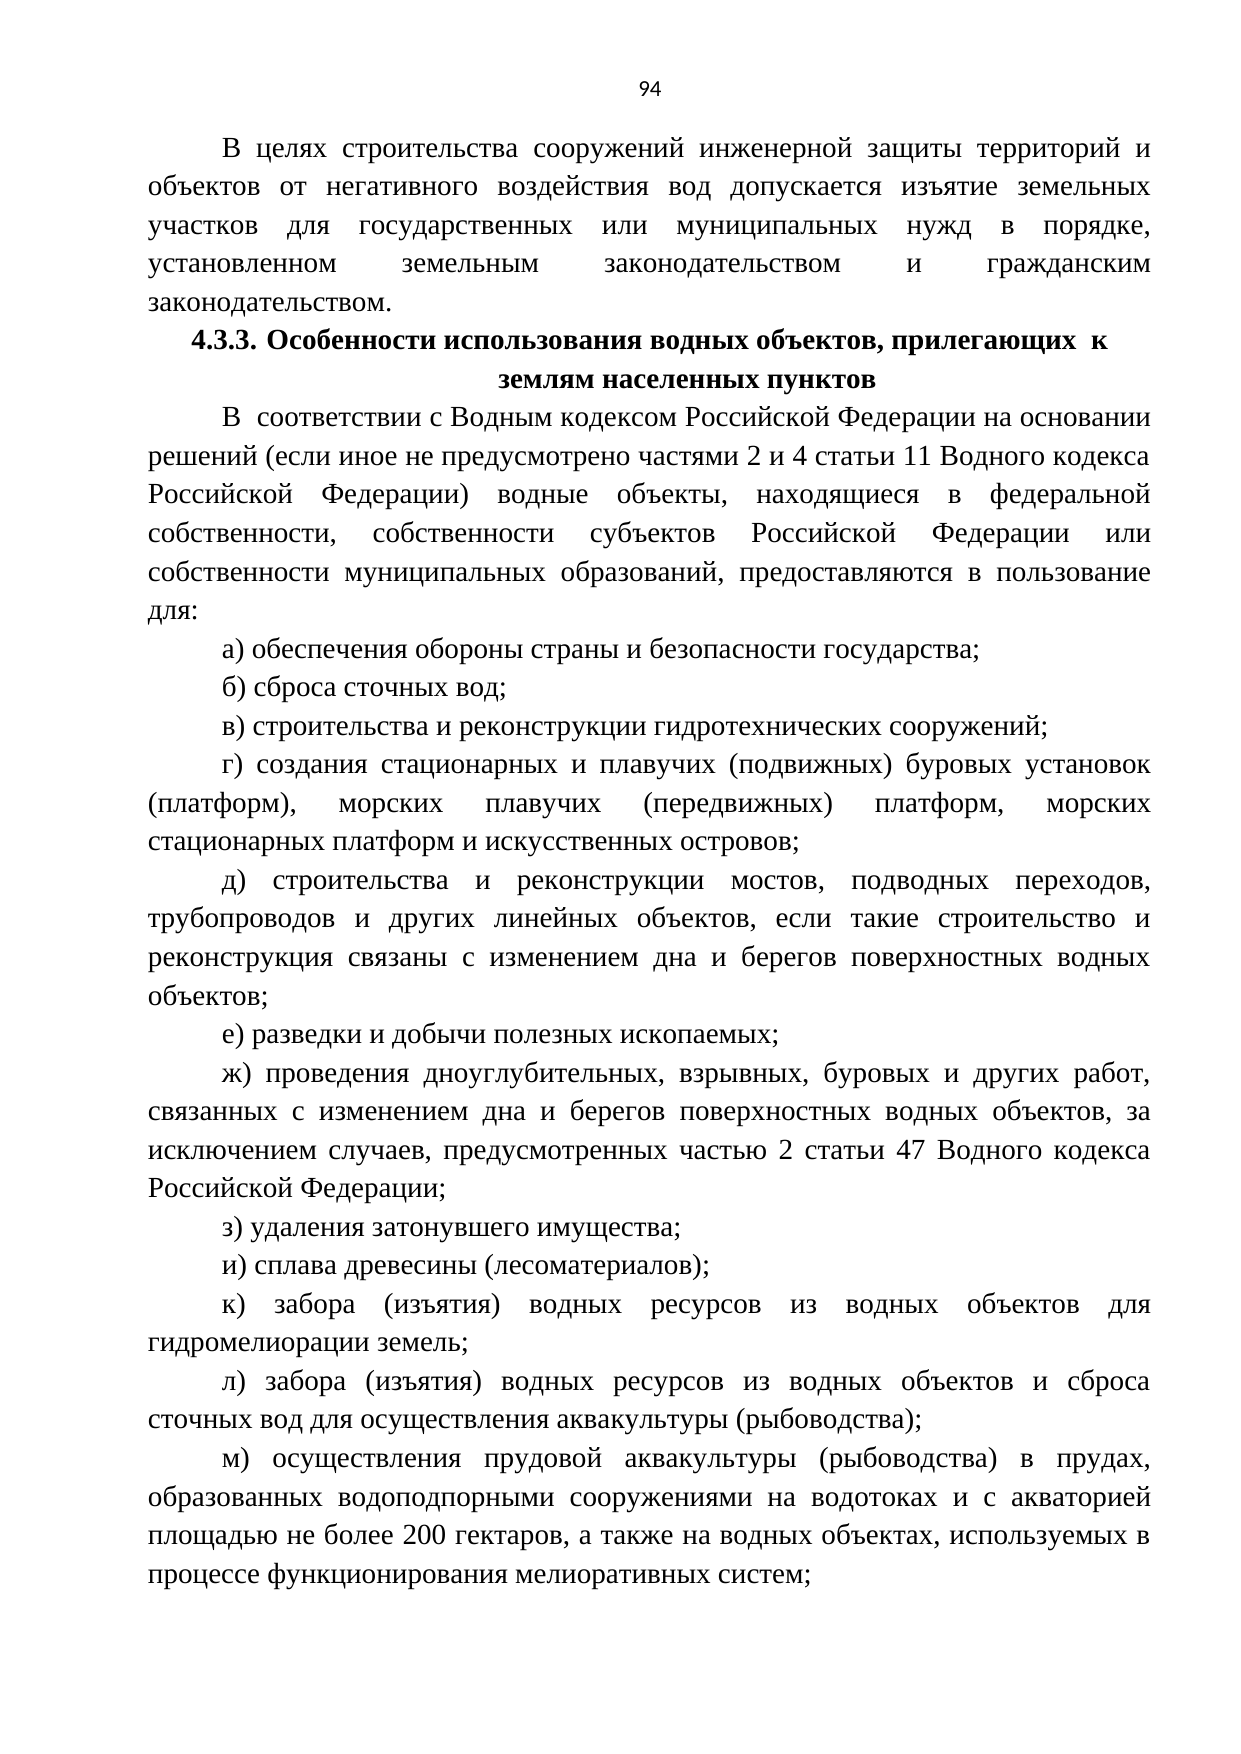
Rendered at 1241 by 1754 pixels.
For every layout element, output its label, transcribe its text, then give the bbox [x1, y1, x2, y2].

text а) обеспечения обороны страны и безопасности государства; [148, 631, 1152, 664]
text е) разведки и добычи полезных ископаемых; [148, 1016, 1152, 1050]
text ж) проведения дноуглубительных, взрывных, буровых и других работ, связанных с изменением дна и берегов поверхностных водных объектов, за исключением случаев, предусмотренных частью 2 статьи 47 Водного кодекса Российской Федерации; [148, 1055, 1152, 1204]
text В целях строительства сооружений инженерной защиты территорий и объектов от негативного воздействия вод допускается изъятие земельных участков для государственных или муниципальных нужд в порядке, установленном земельным законодательством и гражданским законодательством. [148, 130, 1152, 317]
text м) осуществления прудовой аквакультуры (рыбоводства) в прудах, образованных водоподпорными сооружениями на водотоках и с акваторией площадью не более 200 гектаров, а также на водных объектах, используемых в процессе функционирования мелиоративных систем; [148, 1440, 1152, 1589]
text д) строительства и реконструкции мостов, подводных переходов, трубопроводов и других линейных объектов, если такие строительство и реконструкция связаны с изменением дна и берегов поверхностных водных объектов; [148, 862, 1152, 1011]
text л) забора (изъятия) водных ресурсов из водных объектов и сброса сточных вод для осуществления аквакультуры (рыбоводства); [148, 1363, 1152, 1435]
text з) удаления затонувшего имущества; [148, 1209, 1152, 1242]
text г) создания стационарных и плавучих (подвижных) буровых установок (платформ), морских плавучих (передвижных) платформ, морских стационарных платформ и искусственных островов; [148, 746, 1152, 857]
list Особенности использования водных объектов, прилегающих к землям населенных пунктов [148, 322, 1152, 394]
text б) сброса сточных вод; [148, 669, 1152, 703]
text В соответствии с Водным кодексом Российской Федерации на основании решений (если иное не предусмотрено частями 2 и 4 статьи 11 Водного кодекса Российской Федерации) водные объекты, находящиеся в федеральной собственности, собственности субъектов Российской Федерации или собственности муниципальных образований, предоставляются в пользование для: [148, 399, 1152, 626]
text и) сплава древесины (лесоматериалов); [148, 1247, 1152, 1281]
text к) забора (изъятия) водных ресурсов из водных объектов для гидромелиорации земель; [148, 1286, 1152, 1358]
text в) строительства и реконструкции гидротехнических сооружений; [148, 708, 1152, 741]
